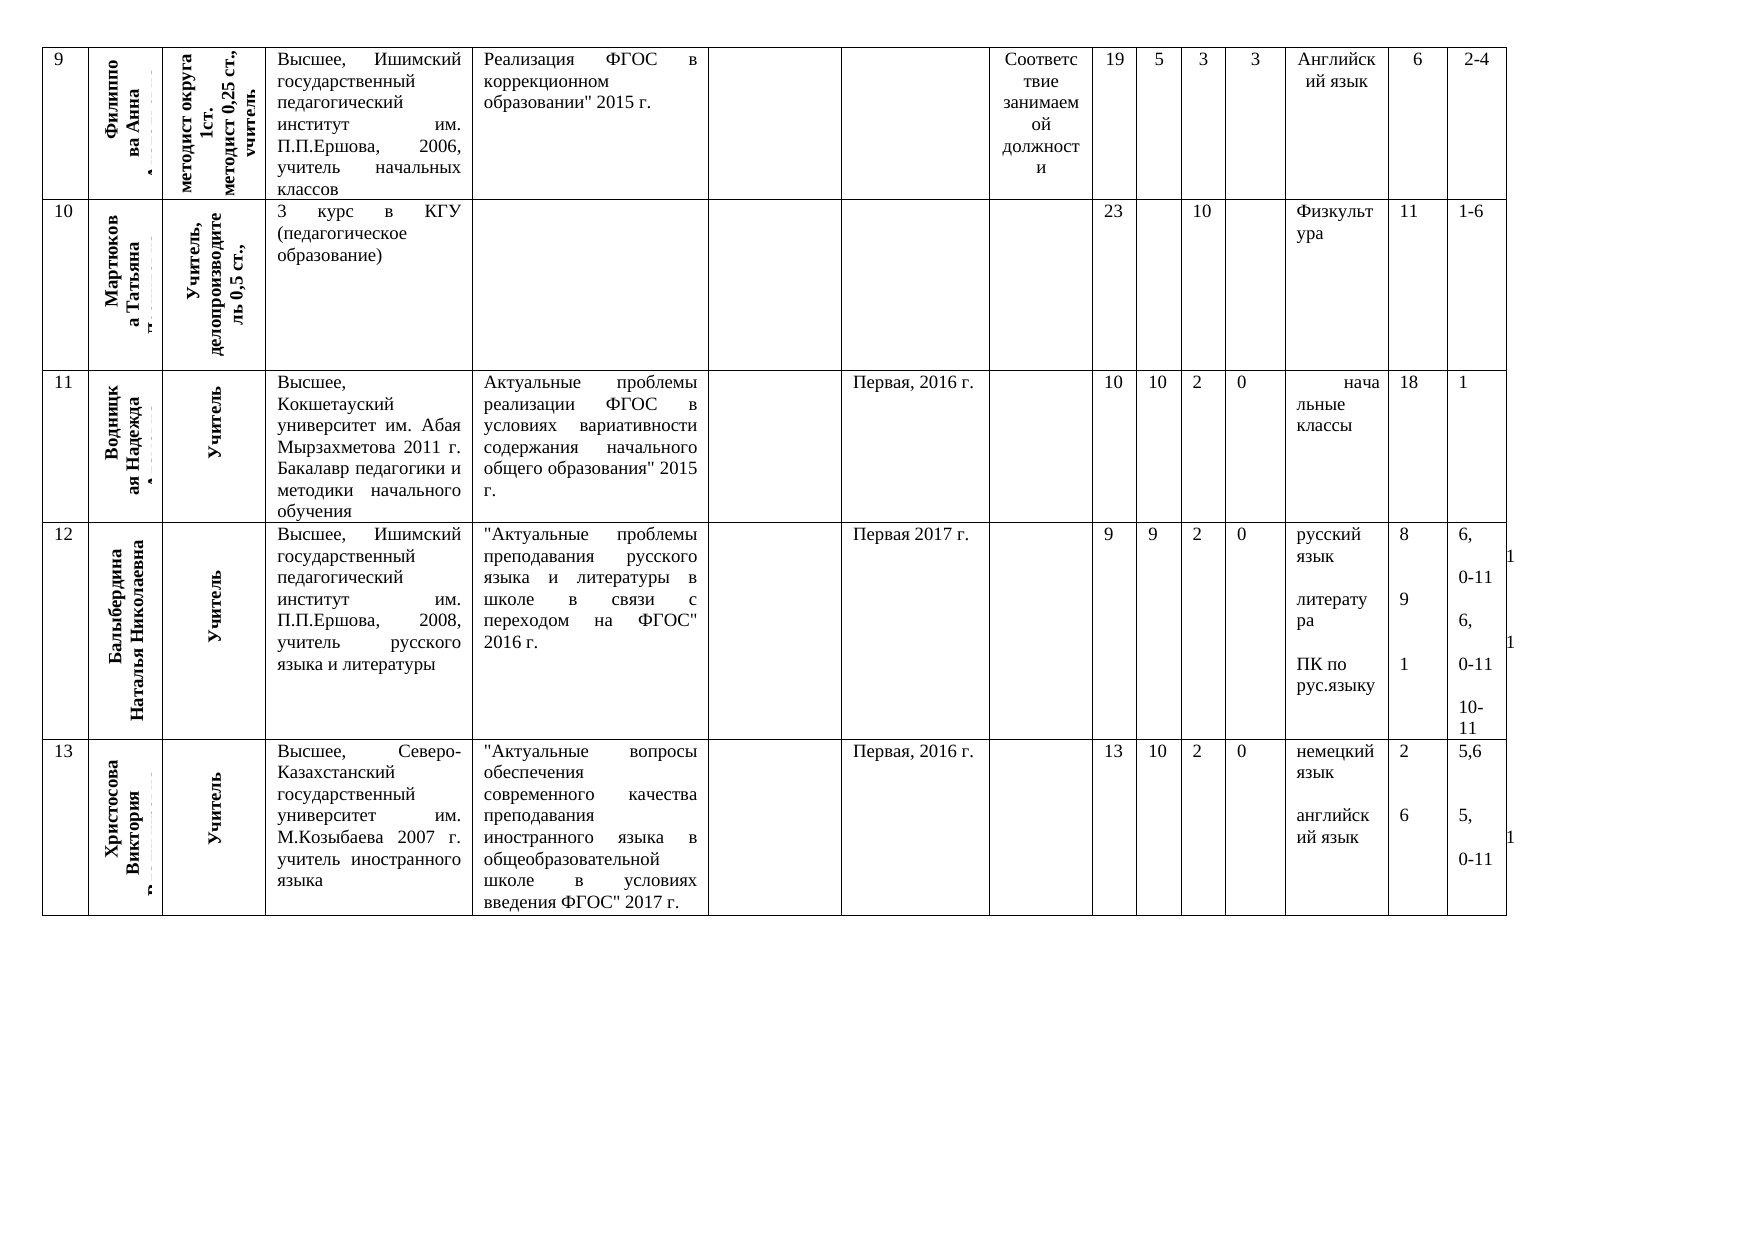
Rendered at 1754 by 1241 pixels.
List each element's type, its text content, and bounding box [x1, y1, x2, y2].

table_cell 13 [43, 740, 88, 915]
table_cell 5,6 5, 10-11 [1448, 740, 1506, 915]
table_cell [990, 371, 1092, 522]
table_cell [990, 523, 1092, 739]
table_cell Учитель [163, 740, 265, 915]
table_cell [842, 200, 989, 370]
table_cell 8 9 1 [1389, 523, 1447, 739]
table_cell 11 [1389, 200, 1447, 370]
table_cell 10 [1093, 371, 1136, 522]
table_cell 5 [1137, 48, 1181, 199]
table_cell 0 [1226, 371, 1285, 522]
table_cell Реализация ФГОС в коррекционном образовании" 2015 г. [473, 48, 708, 199]
table_cell Христосова Виктория Владимировна (совместитель) [89, 740, 162, 915]
table_cell методист округа 1ст. методист 0,25 ст., учитель [163, 48, 265, 199]
table_cell Первая, 2016 г. [842, 740, 989, 915]
table_cell [990, 740, 1092, 915]
table_cell 18 [1389, 371, 1447, 522]
table_cell 2 [1182, 523, 1225, 739]
table_cell 6, 10-11 6, 10-11 10-11 [1448, 523, 1506, 739]
table_cell Мартюкова Татьяна Леонидовна [89, 200, 162, 370]
table_cell Актуальные проблемы реализации ФГОС в условиях вариативности содержания начального общего образования" 2015 г. [473, 371, 708, 522]
table_cell 9 [1137, 523, 1181, 739]
table_cell 23 [1093, 200, 1136, 370]
table_cell [709, 740, 841, 915]
table_cell Водницкая Надежда Адамовна [89, 371, 162, 522]
table_cell 3 курс в КГУ (педагогическое образование) [266, 200, 472, 370]
table_cell Балыбердина Наталья Николаевна [89, 523, 162, 739]
table_cell Высшее, Ишимский государственный педагогический институт им. П.П.Ершова, 2006, учитель начальных классов [266, 48, 472, 199]
table_cell [709, 371, 841, 522]
table_cell 0 [1226, 523, 1285, 739]
table_cell [1137, 200, 1181, 370]
table_cell Учитель [163, 371, 265, 522]
table_cell [990, 200, 1092, 370]
table_cell [709, 48, 841, 199]
table_cell 2 6 [1389, 740, 1447, 915]
table_cell [1226, 200, 1285, 370]
table_cell русский язык литература ПК по рус.языку [1286, 523, 1388, 739]
table_cell 3 [1226, 48, 1285, 199]
table_cell 1-6 [1448, 200, 1506, 370]
table_cell Высшее, Северо-Казахстанский государственный университет им. М.Козыбаева 2007 г. учитель иностранного языка [266, 740, 472, 915]
table_cell 13 [1093, 740, 1136, 915]
table_cell Филиппова Анна Анатольевна [89, 48, 162, 199]
table_cell [473, 200, 708, 370]
table_cell Учитель, делопроизводитель 0,5 ст., [163, 200, 265, 370]
table_cell 6 [1389, 48, 1447, 199]
table_cell Высшее, Кокшетауский университет им. Абая Мырзахметова 2011 г. Бакалавр педагогики и методики начального обучения [266, 371, 472, 522]
table_cell Первая, 2016 г. [842, 371, 989, 522]
table_cell 1 [1448, 371, 1506, 522]
table_cell 3 [1182, 48, 1225, 199]
table_cell 9 [1093, 523, 1136, 739]
table_cell Первая 2017 г. [842, 523, 989, 739]
table_cell 10 [1137, 740, 1181, 915]
table_cell Высшее, Ишимский государственный педагогический институт им. П.П.Ершова, 2008, учитель русского языка и литературы [266, 523, 472, 739]
table_cell [842, 48, 989, 199]
table_cell 2 [1182, 740, 1225, 915]
table_cell 12 [43, 523, 88, 739]
table_cell [709, 200, 841, 370]
table_cell "Актуальные вопросы обеспечения современного качества преподавания иностранного языка в общеобразовательной школе в условиях введения ФГОС" 2017 г. [473, 740, 708, 915]
table_cell Физкультура [1286, 200, 1388, 370]
table_cell 0 [1226, 740, 1285, 915]
table_cell [709, 523, 841, 739]
table_cell Английский язык [1286, 48, 1388, 199]
table_cell "Актуальные проблемы преподавания русского языка и литературы в школе в связи с переходом на ФГОС" 2016 г. [473, 523, 708, 739]
table_cell Соответствие занимаемой должности [990, 48, 1092, 199]
table_cell 10 [1182, 200, 1225, 370]
table_cell 10 [43, 200, 88, 370]
table_cell 10 [1137, 371, 1181, 522]
table_cell начальные классы [1286, 371, 1388, 522]
table_cell немецкий язык английский язык [1286, 740, 1388, 915]
table_cell 19 [1093, 48, 1136, 199]
table_cell 2 [1182, 371, 1225, 522]
table_cell 2-4 [1448, 48, 1506, 199]
table_cell Учитель [163, 523, 265, 739]
table_cell 11 [43, 371, 88, 522]
table_cell 9 [43, 48, 88, 199]
